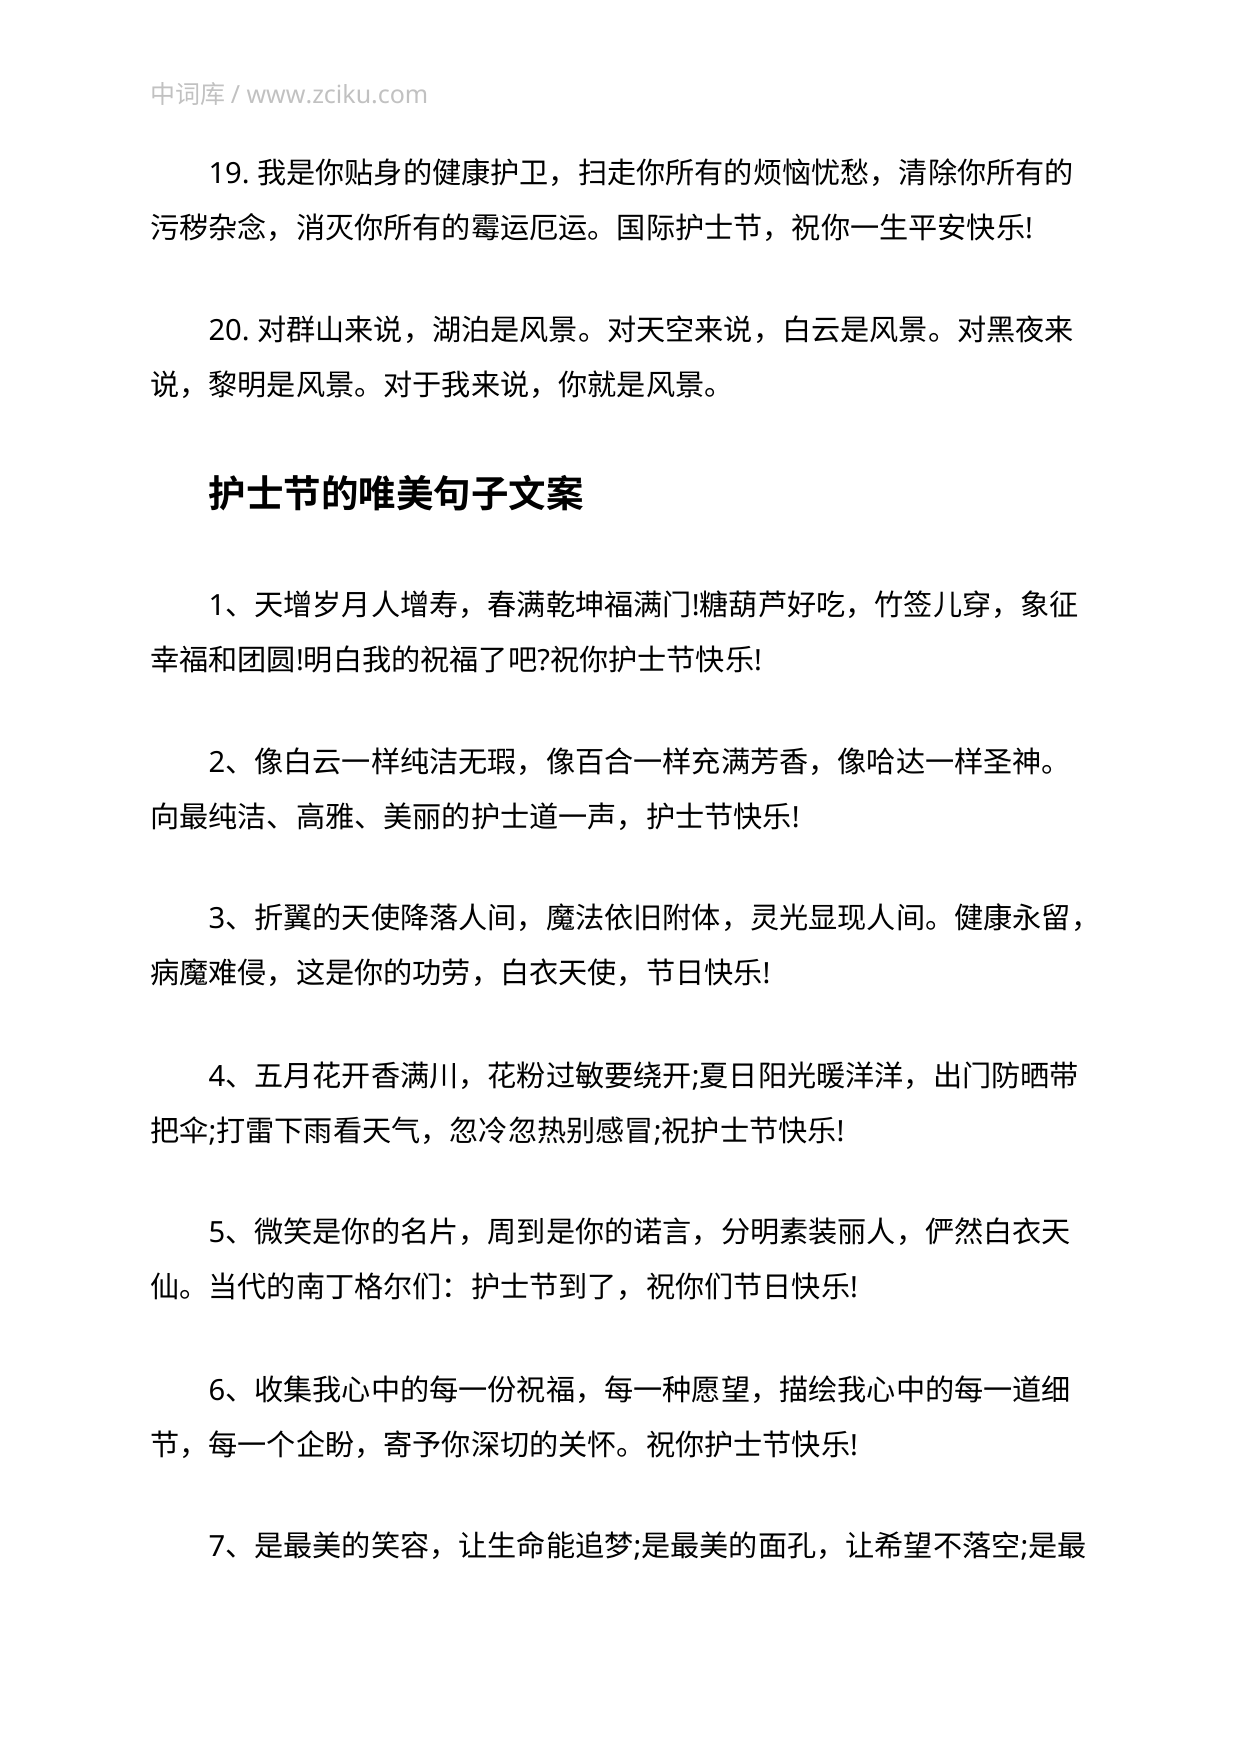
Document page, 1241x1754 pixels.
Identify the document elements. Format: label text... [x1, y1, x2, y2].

text 4、五月花开香满川，花粉过敏要绕开;夏日阳光暖洋洋，出门防晒带把伞;打雷下雨看天气，忽冷忽热别感冒;祝护士节快乐! [150, 1052, 1090, 1149]
text 6、收集我心中的每一份祝福，每一种愿望，描绘我心中的每一道细节，每一个企盼，寄予你深切的关怀。祝你护士节快乐! [150, 1366, 1090, 1463]
text 5、微笑是你的名片，周到是你的诺言，分明素装丽人，俨然白衣天仙。当代的南丁格尔们：护士节到了，祝你们节日快乐! [150, 1209, 1090, 1306]
text 3、折翼的天使降落人间，魔法依旧附体，灵光显现人间。健康永留，病魔难侵，这是你的功劳，白衣天使，节日快乐! [150, 895, 1090, 992]
text 19. 我是你贴身的健康护卫，扫走你所有的烦恼忧愁，清除你所有的污秽杂念，消灭你所有的霉运厄运。国际护士节，祝你一生平安快乐! [150, 150, 1090, 247]
text 20. 对群山来说，湖泊是风景。对天空来说，白云是风景。对黑夜来说，黎明是风景。对于我来说，你就是风景。 [150, 307, 1090, 404]
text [150, 1523, 1090, 1565]
text 2、像白云一样纯洁无瑕，像百合一样充满芳香，像哈达一样圣神。向最纯洁、高雅、美丽的护士道一声，护士节快乐! [150, 738, 1090, 836]
text 护士节的唯美句子文案 [150, 464, 1090, 518]
text 1、天增岁月人增寿，春满乾坤福满门!糖葫芦好吃，竹签儿穿，象征幸福和团圆!明白我的祝福了吧?祝你护士节快乐! [150, 581, 1090, 678]
